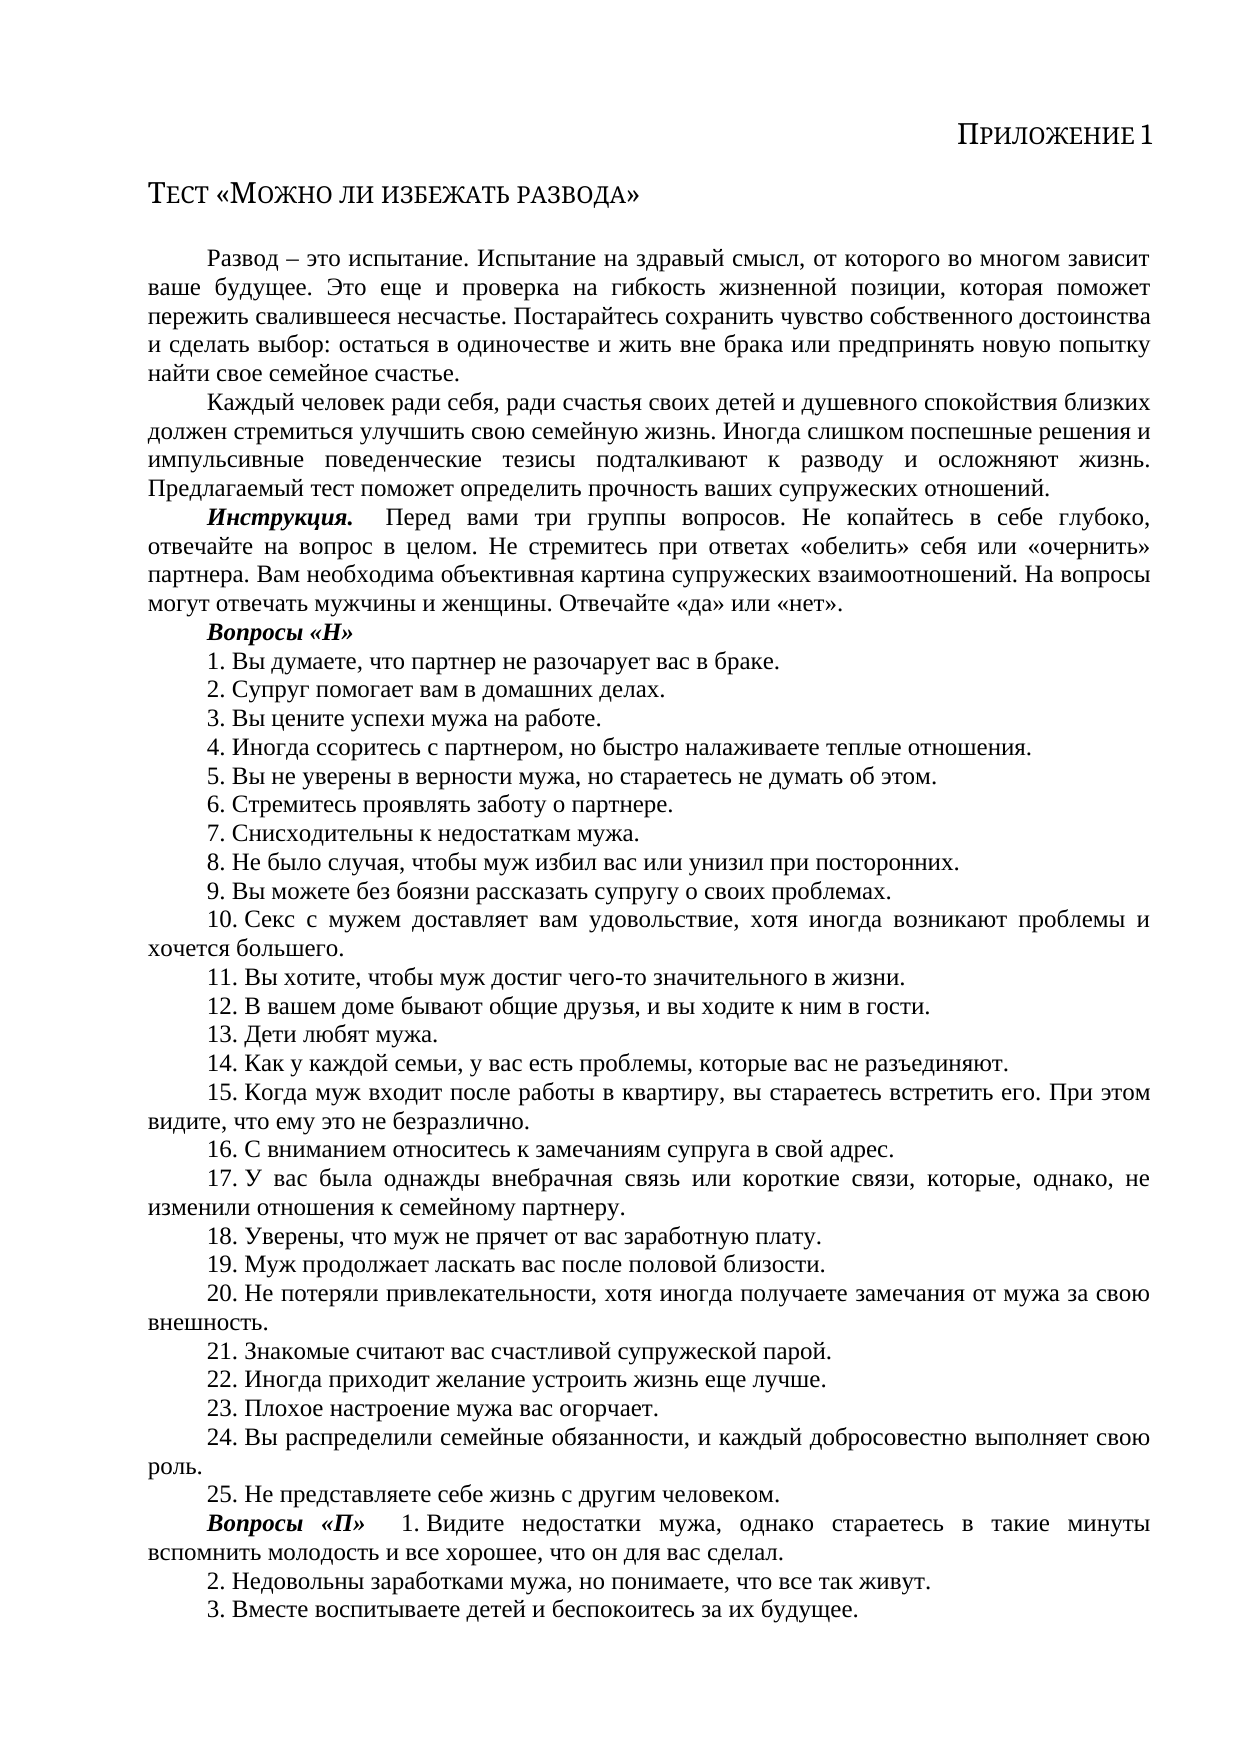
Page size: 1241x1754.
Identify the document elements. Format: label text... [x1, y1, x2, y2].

subtitle Приложение 1 [148, 118, 1152, 152]
text 13. Дети любят мужа. [148, 1019, 1152, 1048]
text 6. Стремитесь проявлять заботу о партнере. [148, 789, 1152, 818]
text 18. Уверены, что муж не прячет от вас заработную плату. [148, 1221, 1152, 1249]
text 22. Иногда приходит желание устроить жизнь еще лучше. [148, 1364, 1152, 1393]
text 9. Вы можете без боязни рассказать супругу о своих проблемах. [148, 876, 1152, 904]
text Вопросы «П» 1. Видите недостатки мужа, однако стараетесь в такие минуты вспомнить молодость и все хорошее, что он для вас сделал. [148, 1508, 1152, 1566]
text 17. У вас была однажды внебрачная связь или короткие связи, которые, однако, не изменили отношения к семейному партнеру. [148, 1163, 1152, 1221]
text 14. Как у каждой семьи, у вас есть проблемы, которые вас не разъединяют. [148, 1048, 1152, 1077]
text 21. Знакомые считают вас счастливой супружеской парой. [148, 1336, 1152, 1364]
text 20. Не потеряли привлекательности, хотя иногда получаете замечания от мужа за свою внешность. [148, 1278, 1152, 1336]
text 12. В вашем доме бывают общие друзья, и вы ходите к ним в гости. [148, 991, 1152, 1019]
text 16. С вниманием относитесь к замечаниям супруга в свой адрес. [148, 1134, 1152, 1163]
text Вопросы «Н» [148, 617, 1152, 646]
text 24. Вы распределили семейные обязанности, и каждый добросовестно выполняет свою роль. [148, 1422, 1152, 1479]
text 11. Вы хотите, чтобы муж достиг чего-то значительного в жизни. [148, 962, 1152, 991]
text 3. Вы цените успехи мужа на работе. [148, 703, 1152, 732]
text 15. Когда муж входит после работы в квартиру, вы стараетесь встретить его. При этом видите, что ему это не безразлично. [148, 1077, 1152, 1134]
text 2. Супруг помогает вам в домашних делах. [148, 674, 1152, 703]
text 19. Муж продолжает ласкать вас после половой близости. [148, 1249, 1152, 1278]
text 25. Не представляете себе жизнь с другим человеком. [148, 1479, 1152, 1508]
subtitle Тест «Можно ли избежать развода» [148, 177, 1152, 210]
text 7. Снисходительны к недостаткам мужа. [148, 818, 1152, 847]
text 10. Секс с мужем доставляет вам удовольствие, хотя иногда возникают проблемы и хочется большего. [148, 904, 1152, 962]
text 23. Плохое настроение мужа вас огорчает. [148, 1393, 1152, 1422]
text 2. Недовольны заработками мужа, но понимаете, что все так живут. [148, 1566, 1152, 1594]
text 1. Вы думаете, что партнер не разочарует вас в браке. [148, 646, 1152, 674]
text Инструкция. Перед вами три группы вопросов. Не копайтесь в себе глубоко, отвечайте на вопрос в целом. Не стремитесь при ответах «обелить» себя или «очернить» партнера. Вам необходима объективная картина супружеских взаимоотношений. На вопросы могут отвечать мужчины и женщины. Отвечайте «да» или «нет». [148, 502, 1152, 617]
text Каждый человек ради себя, ради счастья своих детей и душевного спокойствия близких должен стремиться улучшить свою семейную жизнь. Иногда слишком поспешные решения и импульсивные поведенческие тезисы подталкивают к разводу и осложняют жизнь. Предлагаемый тест поможет определить прочность ваших супружеских отношений. [148, 387, 1152, 502]
text 3. Вместе воспитываете детей и беспокоитесь за их будущее. [148, 1594, 1152, 1623]
text 4. Иногда ссоритесь с партнером, но быстро налаживаете теплые отношения. [148, 732, 1152, 761]
text 8. Не было случая, чтобы муж избил вас или унизил при посторонних. [148, 847, 1152, 876]
text 5. Вы не уверены в верности мужа, но стараетесь не думать об этом. [148, 761, 1152, 789]
text Развод – это испытание. Испытание на здравый смысл, от которого во многом зависит ваше будущее. Это еще и проверка на гибкость жизненной позиции, которая поможет пережить свалившееся несчастье. Постарайтесь сохранить чувство собственного достоинства и сделать выбор: остаться в одиночестве и жить вне брака или предпринять новую попытку найти свое семейное счастье. [148, 243, 1152, 387]
